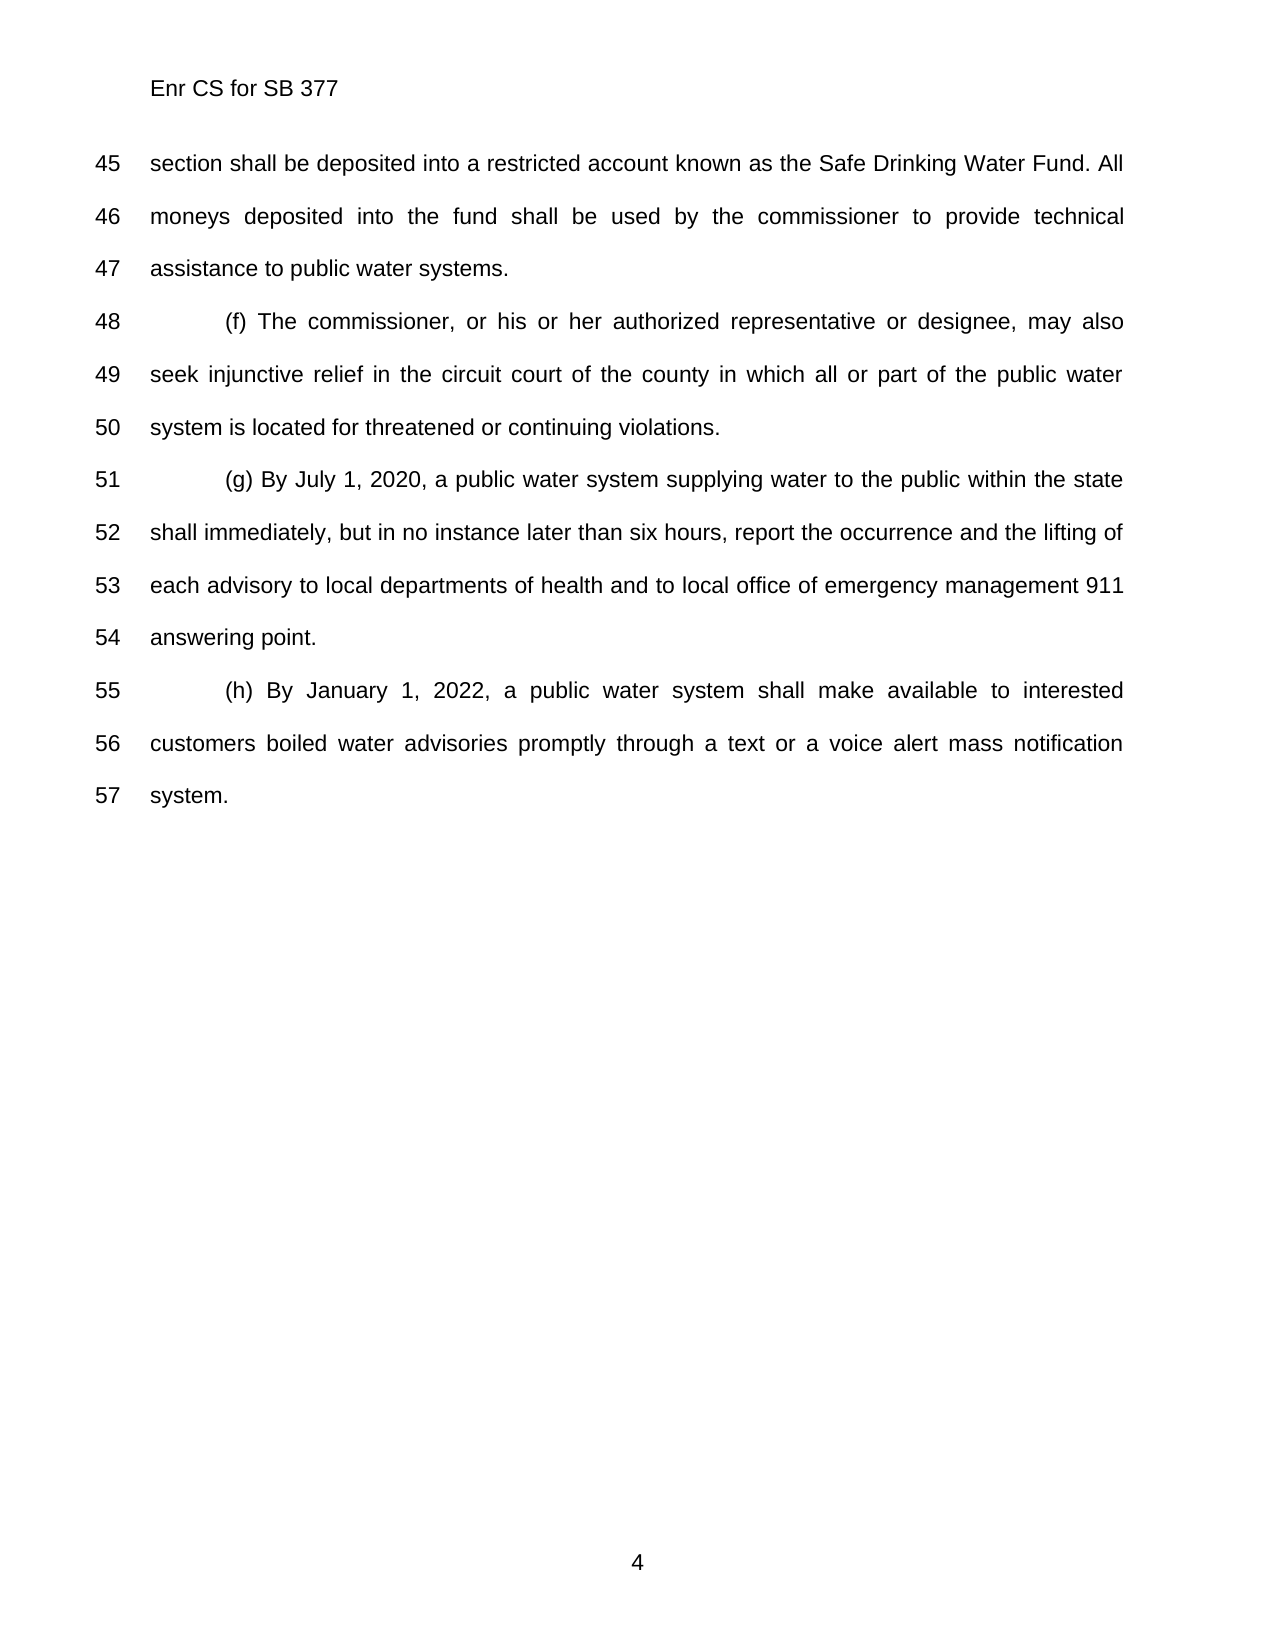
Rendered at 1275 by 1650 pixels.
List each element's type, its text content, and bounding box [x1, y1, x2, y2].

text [150, 150, 1125, 282]
text (f) The commissioner, or his or her authorized representative or designee, may also seek injunctive relief in the circuit court of the county in which all or part of the public water system is located for threatened or continuing violations. [150, 308, 1125, 440]
text (g) By July 1, 2020, a public water system supplying water to the public within the state shall immediately, but in no instance later than six hours, report the occurrence and the lifting of each advisory to local departments of health and to local office of emergency management 911 answering point. [150, 466, 1125, 651]
text (h) By January 1, 2022, a public water system shall make available to interested customers boiled water advisories promptly through a text or a voice alert mass notification system. [150, 677, 1125, 809]
